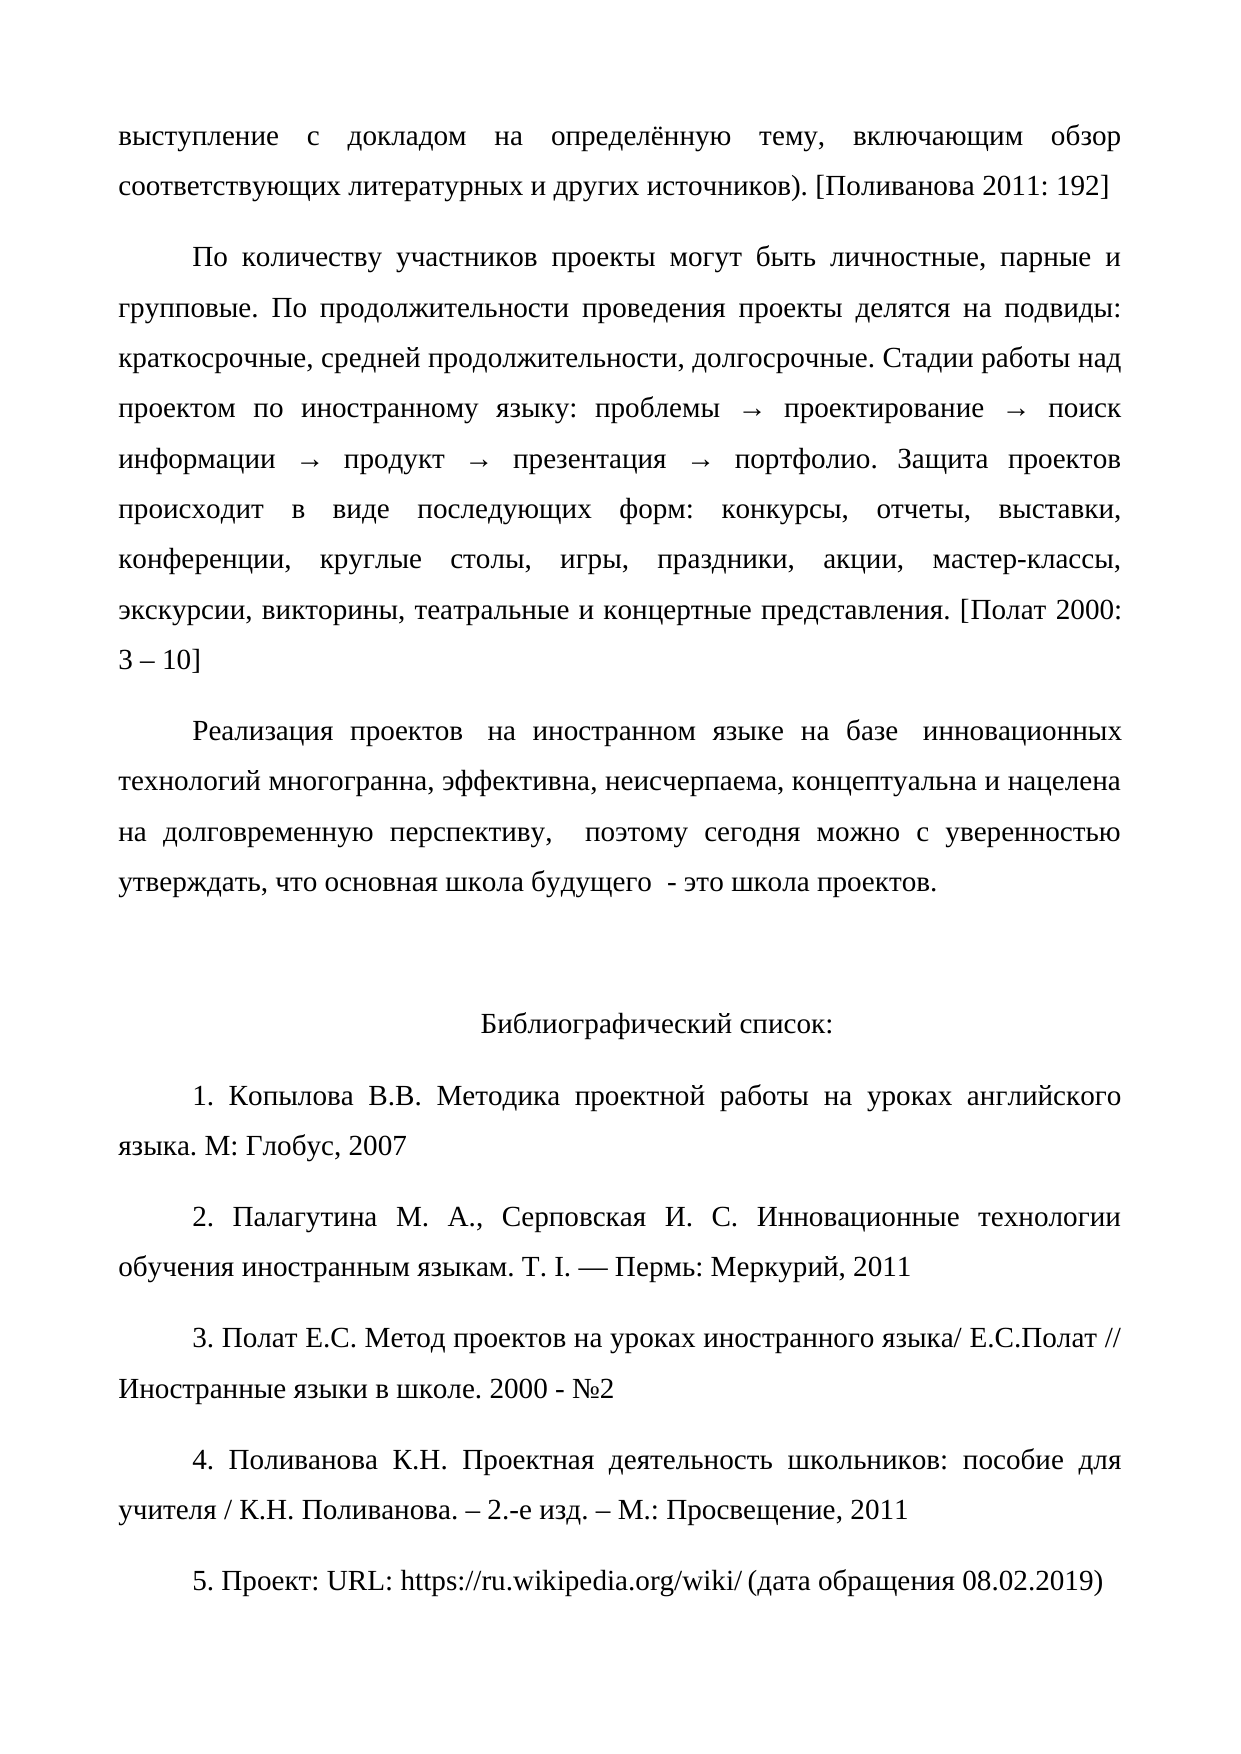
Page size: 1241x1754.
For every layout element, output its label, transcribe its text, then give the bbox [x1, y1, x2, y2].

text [118, 118, 1122, 202]
text 3. Полат Е.С. Метод проектов на уроках иностранного языка/ Е.С.Полат // Иностранные языки в школе. 2000 - №2 [118, 1321, 1122, 1404]
text 4. Поливанова К.Н. Проектная деятельность школьников: пособие для учителя / К.Н. Поливанова. – 2.-е изд. – М.: Просвещение, 2011 [118, 1442, 1122, 1526]
text Реализация проектов на иностранном языке на базе инновационных технологий многогранна, эффективна, неисчерпаема, концептуальна и нацелена на долговременную перспективу, поэтому сегодня можно с уверенностью утверждать, что основная школа будущего - это школа проектов. [118, 713, 1122, 898]
text 5. Проект: URL: https://ru.wikipedia.org/wiki/ (дата обращения 08.02.2019) [118, 1563, 1122, 1597]
text По количеству участников проекты могут быть личностные, парные и групповые. По продолжительности проведения проекты делятся на подвиды: краткосрочные, средней продолжительности, долгосрочные. Стадии работы над проектом по иностранному языку: проблемы → проектирование → поиск информации → продукт → презентация → портфолио. Защита проектов происходит в виде последующих форм: конкурсы, отчеты, выставки, конференции, круглые столы, игры, праздники, акции, мастер-классы, экскурсии, викторины, театральные и концертные представления. [Полат 2000: 3 – 10] [118, 239, 1122, 676]
text 1. Копылова В.В. Методика проектной работы на уроках английского языка. М: Глобус, 2007 [118, 1078, 1122, 1161]
text Библиографический список: [118, 1006, 1122, 1040]
text 2. Палагутина М. А., Серповская И. С. Инновационные технологии обучения иностранным языкам. Т. I. — Пермь: Меркурий, 2011 [118, 1199, 1122, 1283]
